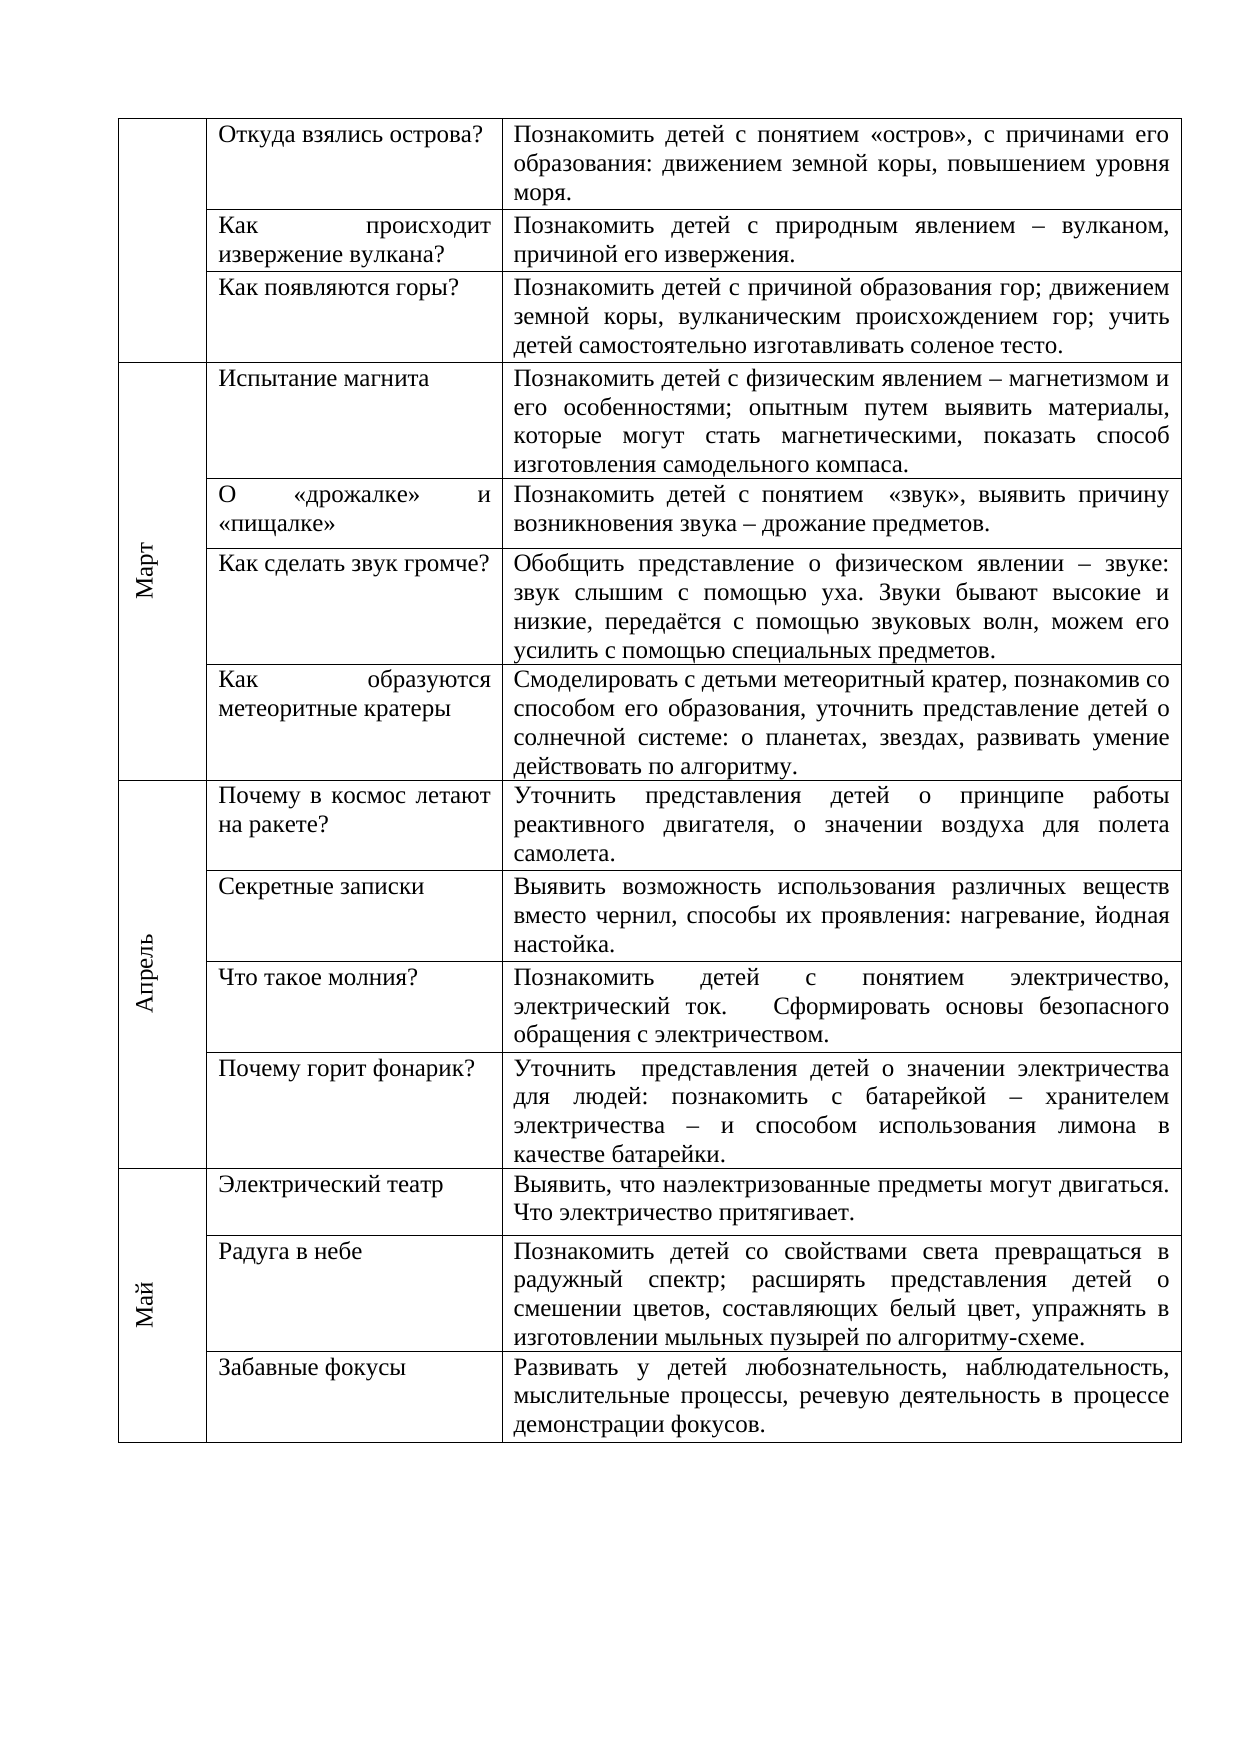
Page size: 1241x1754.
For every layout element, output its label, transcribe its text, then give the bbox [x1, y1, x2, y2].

table_cell Познакомить детей с понятием «звук», выявить причину возникновения звука – дрожание предметов. [503, 479, 1181, 547]
table_cell Почему горит фонарик? [207, 1053, 502, 1168]
table_cell Смоделировать с детьми метеоритный кратер, познакомив со способом его образования, уточнить представление детей о солнечной системе: о планетах, звездах, развивать умение действовать по алгоритму. [503, 665, 1181, 779]
table_cell Обобщить представление о физическом явлении – звуке: звук слышим с помощью уха. Звуки бывают высокие и низкие, передаётся с помощью звуковых волн, можем его усилить с помощью специальных предметов. [503, 549, 1181, 663]
table_cell Секретные записки [207, 871, 502, 961]
table_cell Познакомить детей с понятием «остров», с причинами его образования: движением земной коры, повышением уровня моря. [503, 119, 1181, 209]
table_cell Как сделать звук громче? [207, 549, 502, 663]
table_cell Уточнить представления детей о принципе работы реактивного двигателя, о значении воздуха для полета самолета. [503, 781, 1181, 870]
table_cell Откуда взялись острова? [207, 119, 502, 209]
table_cell Как появляются горы? [207, 272, 502, 362]
table_cell Познакомить детей со свойствами света превращаться в радужный спектр; расширять представления детей о смешении цветов, составляющих белый цвет, упражнять в изготовлении мыльных пузырей по алгоритму-схеме. [503, 1236, 1181, 1351]
table_cell Электрический театр [207, 1169, 502, 1235]
table_cell Почему в космос летают на ракете? [207, 781, 502, 870]
table_cell О «дрожалке» и «пищалке» [207, 479, 502, 547]
table_cell Уточнить представления детей о значении электричества для людей: познакомить с батарейкой – хранителем электричества – и способом использования лимона в качестве батарейки. [503, 1053, 1181, 1168]
table_cell Выявить, что наэлектризованные предметы могут двигаться. Что электричество притягивает. [503, 1169, 1181, 1235]
table_cell Познакомить детей с причиной образования гор; движением земной коры, вулканическим происхождением гор; учить детей самостоятельно изготавливать соленое тесто. [503, 272, 1181, 362]
table_cell Познакомить детей с природным явлением – вулканом, причиной его извержения. [503, 210, 1181, 271]
table_cell Познакомить детей с понятием электричество, электрический ток. Сформировать основы безопасного обращения с электричеством. [503, 962, 1181, 1052]
table_cell Испытание магнита [207, 363, 502, 478]
table_cell Развивать у детей любознательность, наблюдательность, мыслительные процессы, речевую деятельность в процессе демонстрации фокусов. [503, 1352, 1181, 1442]
table_cell Март [119, 363, 206, 779]
table_cell Познакомить детей с физическим явлением – магнетизмом и его особенностями; опытным путем выявить материалы, которые могут стать магнетическими, показать способ изготовления самодельного компаса. [503, 363, 1181, 478]
table_cell Что такое молния? [207, 962, 502, 1052]
table_cell Апрель [119, 781, 206, 1168]
table_cell Радуга в небе [207, 1236, 502, 1351]
table_cell Выявить возможность использования различных веществ вместо чернил, способы их проявления: нагревание, йодная настойка. [503, 871, 1181, 961]
table_cell Май [119, 1169, 206, 1442]
table_cell Как происходит извержение вулкана? [207, 210, 502, 271]
table_cell Как образуются метеоритные кратеры [207, 665, 502, 779]
table_cell Забавные фокусы [207, 1352, 502, 1442]
